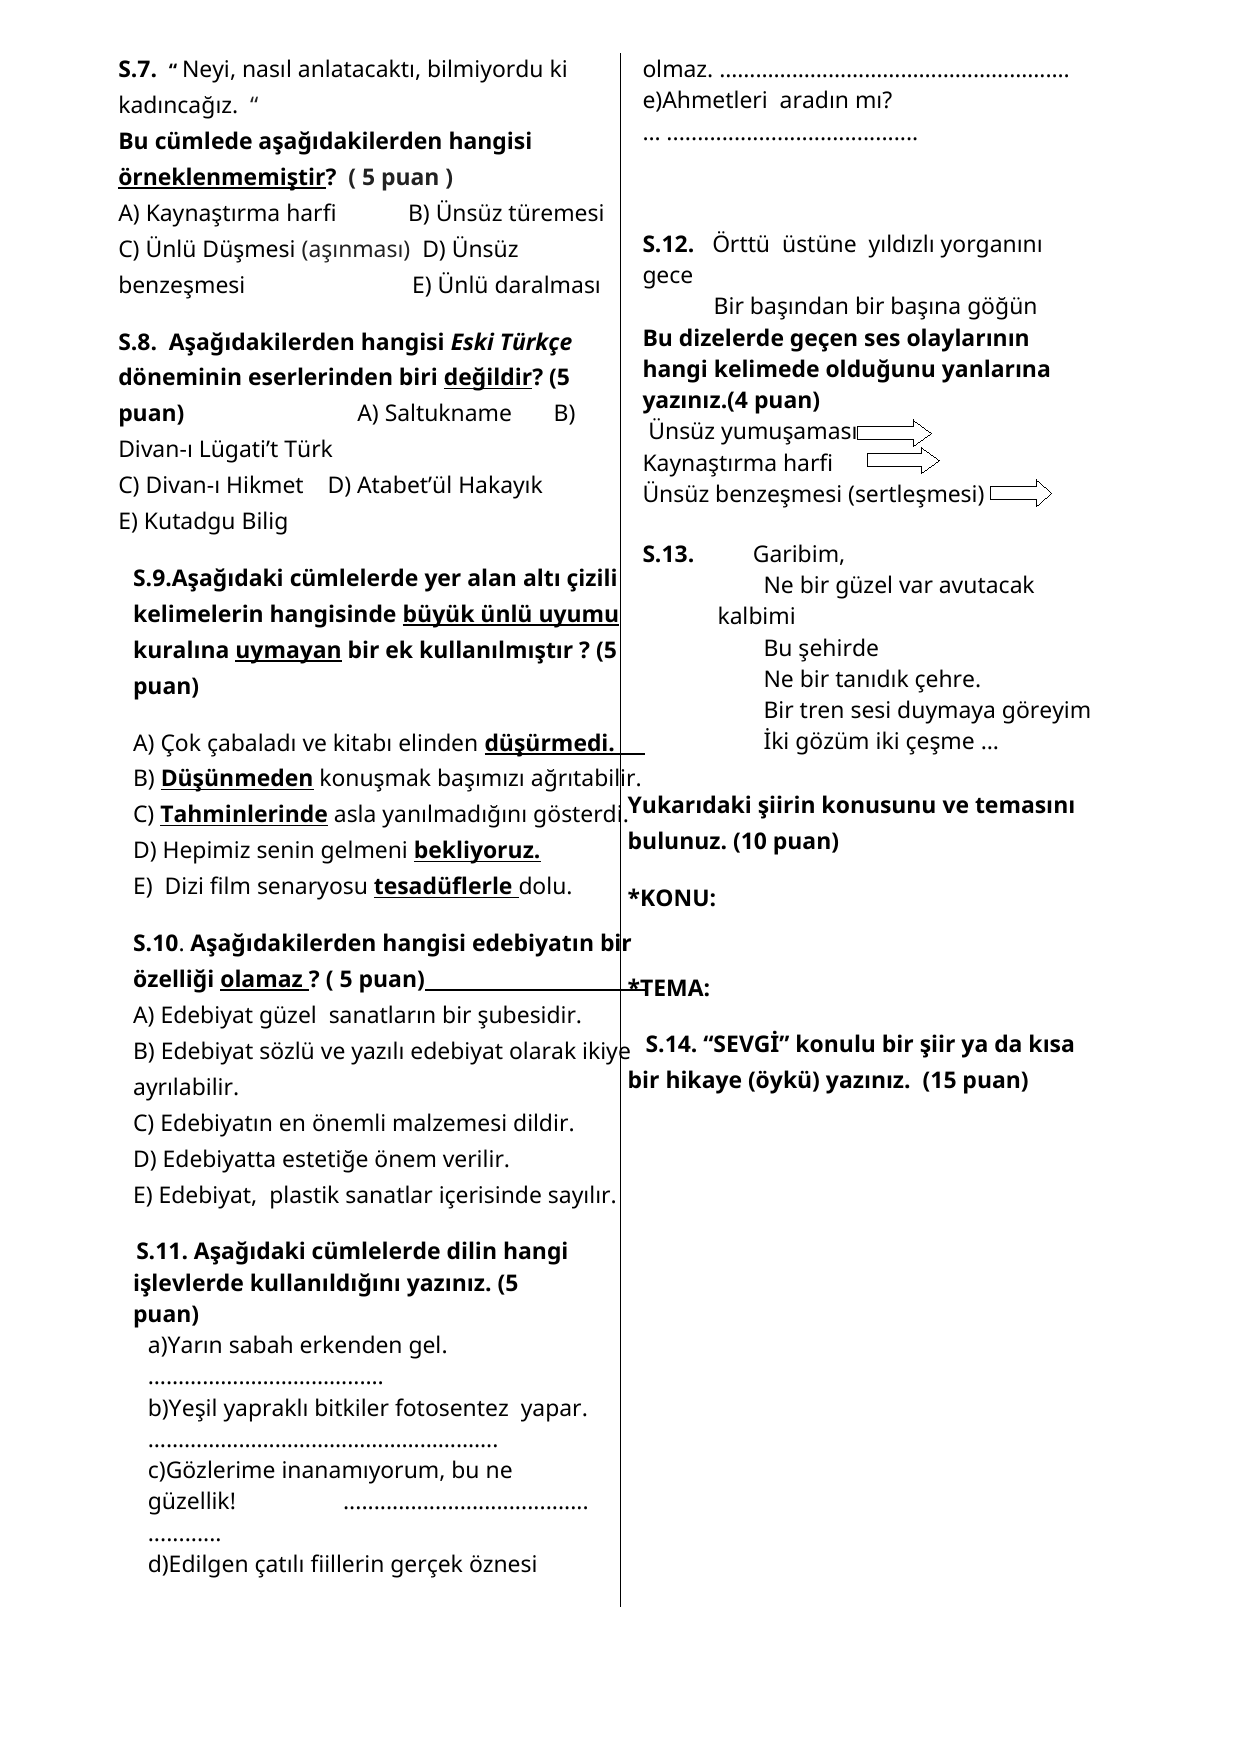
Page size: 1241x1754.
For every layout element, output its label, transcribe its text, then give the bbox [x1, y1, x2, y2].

text Ne bir tanıdık çehre. [686, 663, 1093, 694]
text a)Yarın sabah erkenden gel. ……………………………..…. b)Yeşil yapraklı bitkiler fotosentez yapar. …………………………………………………. c)Gözlerime inanamıyorum, bu ne güzellik! .................................................... d)Edilgen çatılı fiillerin gerçek öznesi olmaz. …………………………………………………. e)Ahmetleri aradın mı? … ......................................... [642, 53, 1085, 147]
text Bir başından bir başına göğün Bu dizelerde geçen ses olaylarının hangi kelimede olduğunu yanlarına yazınız.(4 puan) [642, 290, 1093, 415]
text S.9.Aşağıdaki cümlelerde yer alan altı çizili kelimelerin hangisinde büyük ünlü uyumu kuralına uymayan bir ek kullanılmıştır ? (5 puan) [133, 562, 620, 701]
text Bir tren sesi duymaya göreyim [686, 694, 1093, 725]
text S.8. Aşağıdakilerden hangisi Eski Türkçe döneminin eserlerinden biri değildir? (5 puan) A) Saltukname B) Divan-ı Lügati’t Türk C) Divan-ı Hikmet D) Atabet’ül Hakayık E) Kutadgu Bilig [118, 325, 620, 536]
text S.11. Aşağıdaki cümlelerde dilin hangi işlevlerde kullanıldığını yazınız. (5 puan) [118, 1235, 590, 1329]
text A) Çok çabaladı ve kitabı elinden düşürmedi. B) Düşünmeden konuşmak başımızı ağrıtabilir. C) Tahminlerinde asla yanılmadığını gösterdi. D) Hepimiz senin gelmeni bekliyoruz. E) Dizi film senaryosu tesadüflerle dolu. [133, 726, 620, 901]
text S.14. “SEVGİ” konulu bir şiir ya da kısa bir hikaye (öykü) yazınız. (15 puan) [627, 1028, 1085, 1095]
text a)Yarın sabah erkenden gel. ……………………………..…. b)Yeşil yapraklı bitkiler fotosentez yapar. …………………………………………………. c)Gözlerime inanamıyorum, bu ne güzellik! .................................................... d)Edilgen çatılı fiillerin gerçek öznesi olmaz. …………………………………………………. e)Ahmetleri aradın mı? … ......................................... [148, 1329, 590, 1579]
text Ünsüz yumuşaması [642, 415, 1093, 447]
text Yukarıdaki şiirin konusunu ve temasını bulunuz. (10 puan) [627, 757, 1085, 856]
text S.10. Aşağıdakilerden hangisi edebiyatın bir özelliği olamaz ? ( 5 puan) A) Edebiyat güzel sanatların bir şubesidir. B) Edebiyat sözlü ve yazılı edebiyat olarak ikiye ayrılabilir. C) Edebiyatın en önemli malzemesi dildir. D) Edebiyatta estetiğe önem verilir. E) Edebiyat, plastik sanatlar içerisinde sayılır. [133, 927, 620, 1210]
text Bu şehirde [686, 632, 1093, 663]
text S.12. Örttü üstüne yıldızlı yorganını gece [642, 228, 1093, 290]
text S.13. Garibim, [642, 538, 1093, 569]
text S.7. “ Neyi, nasıl anlatacaktı, bilmiyordu ki kadıncağız. “ Bu cümlede aşağıdakilerden hangisi örneklenmemiştir? ( 5 puan ) A) Kaynaştırma harfi B) Ünsüz türemesi C) Ünlü Düşmesi (aşınması) D) Ünsüz benzeşmesi E) Ünlü daralması [118, 53, 620, 300]
text Kaynaştırma harfi [642, 447, 1093, 478]
text Ne bir güzel var avutacak kalbimi [686, 569, 1093, 632]
text Ünsüz benzeşmesi (sertleşmesi) [642, 478, 1093, 509]
text İki gözüm iki çeşme … [686, 725, 1093, 757]
text *TEMA: [627, 939, 1085, 1003]
text *KONU: [627, 882, 1085, 913]
